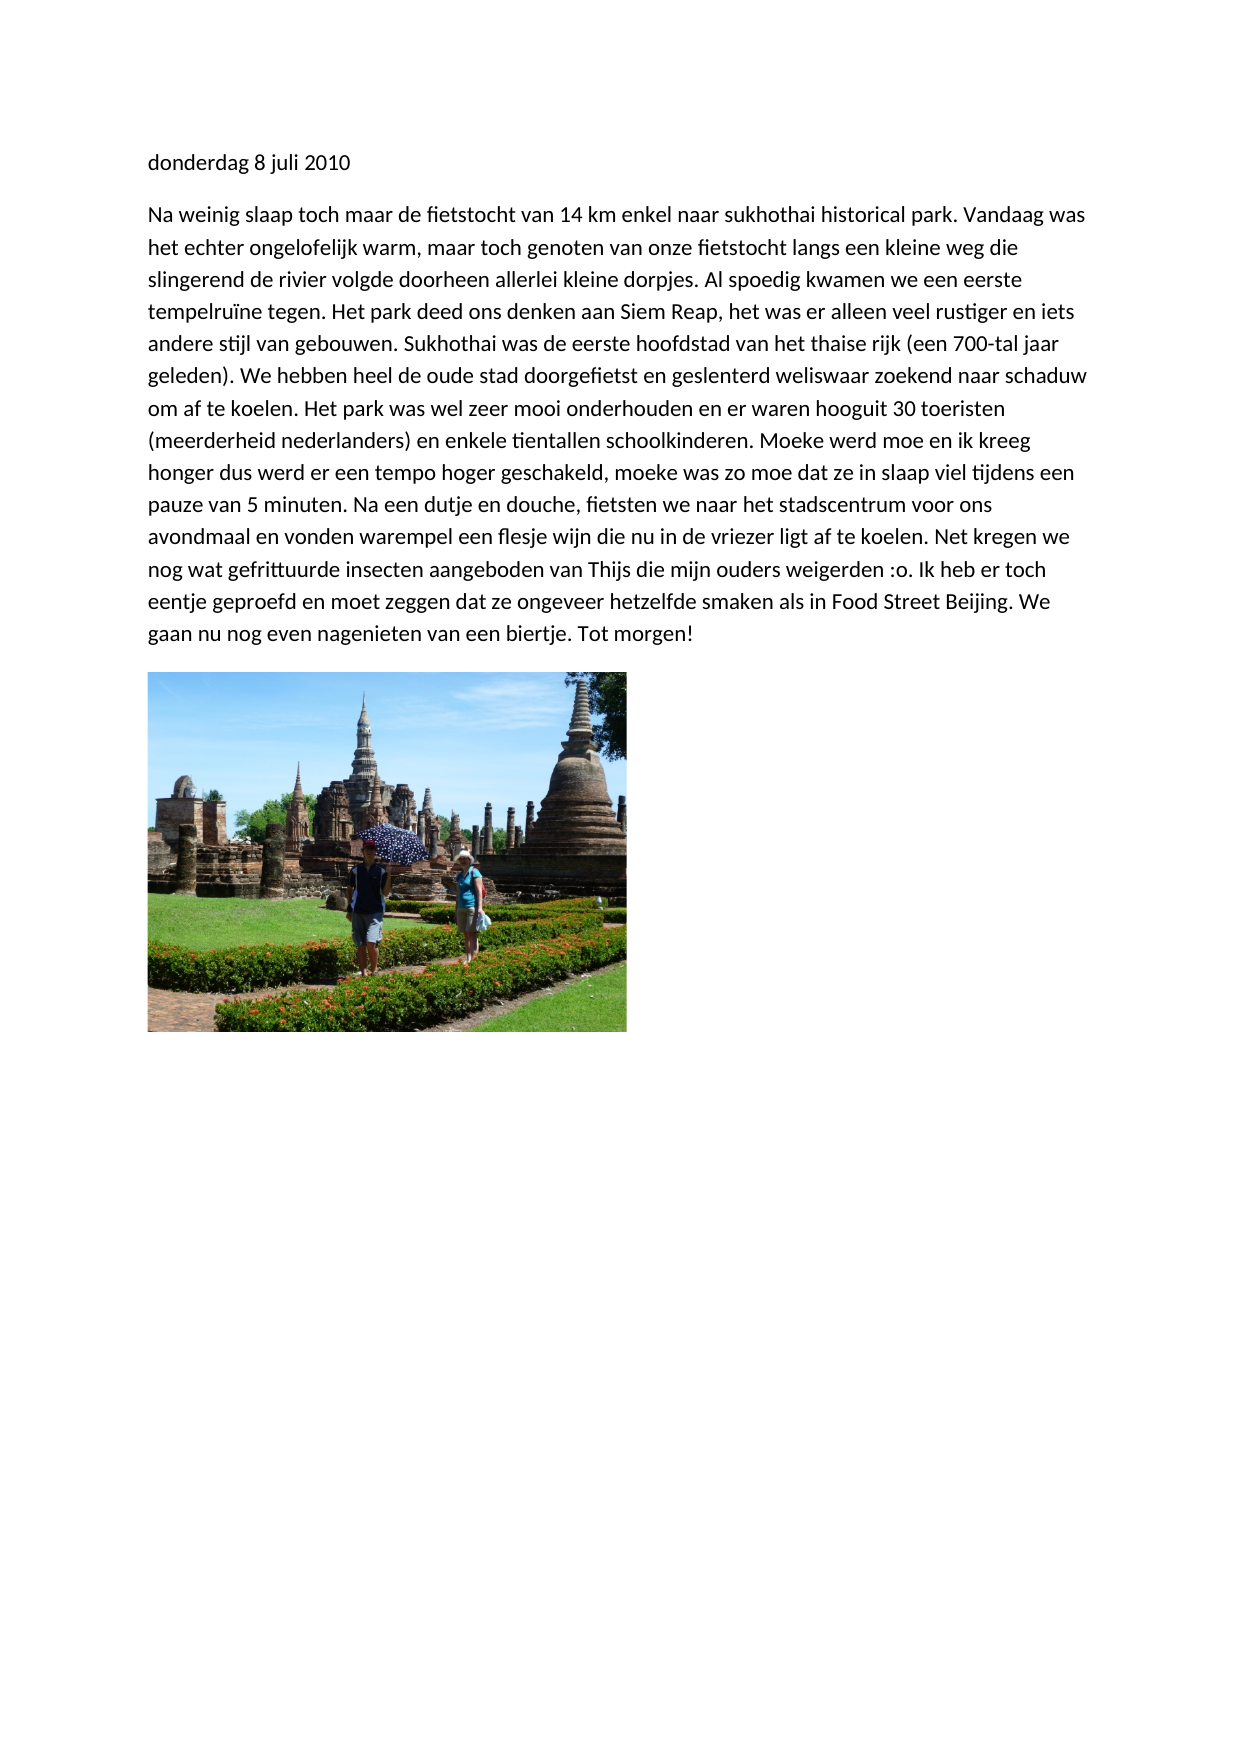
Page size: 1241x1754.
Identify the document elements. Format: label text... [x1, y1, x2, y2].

text donderdag 8 juli 2010 [148, 148, 1093, 176]
picture [147, 672, 627, 1032]
text Na weinig slaap toch maar de fietstocht van 14 km enkel naar sukhothai historical park. Vandaag was het echter ongelofelijk warm, maar toch genoten van onze fietstocht langs een kleine weg die slingerend de rivier volgde doorheen allerlei kleine dorpjes. Al spoedig kwamen we een eerste tempelruïne tegen. Het park deed ons denken aan Siem Reap, het was er alleen veel rustiger en iets andere stijl van gebouwen. Sukhothai was de eerste hoofdstad van het thaise rijk (een 700-tal jaar geleden). We hebben heel de oude stad doorgefietst en geslenterd weliswaar zoekend naar schaduw om af te koelen. Het park was wel zeer mooi onderhouden en er waren hooguit 30 toeristen (meerderheid nederlanders) en enkele tientallen schoolkinderen. Moeke werd moe en ik kreeg honger dus werd er een tempo hoger geschakeld, moeke was zo moe dat ze in slaap viel tijdens een pauze van 5 minuten. Na een dutje en douche, fietsten we naar het stadscentrum voor ons avondmaal en vonden warempel een flesje wijn die nu in de vriezer ligt af te koelen. Net kregen we nog wat gefrittuurde insecten aangeboden van Thijs die mijn ouders weigerden :o. Ik heb er toch eentje geproefd en moet zeggen dat ze ongeveer hetzelfde smaken als in Food Street Beijing. We gaan nu nog even nagenieten van een biertje. Tot morgen! [148, 201, 1093, 647]
